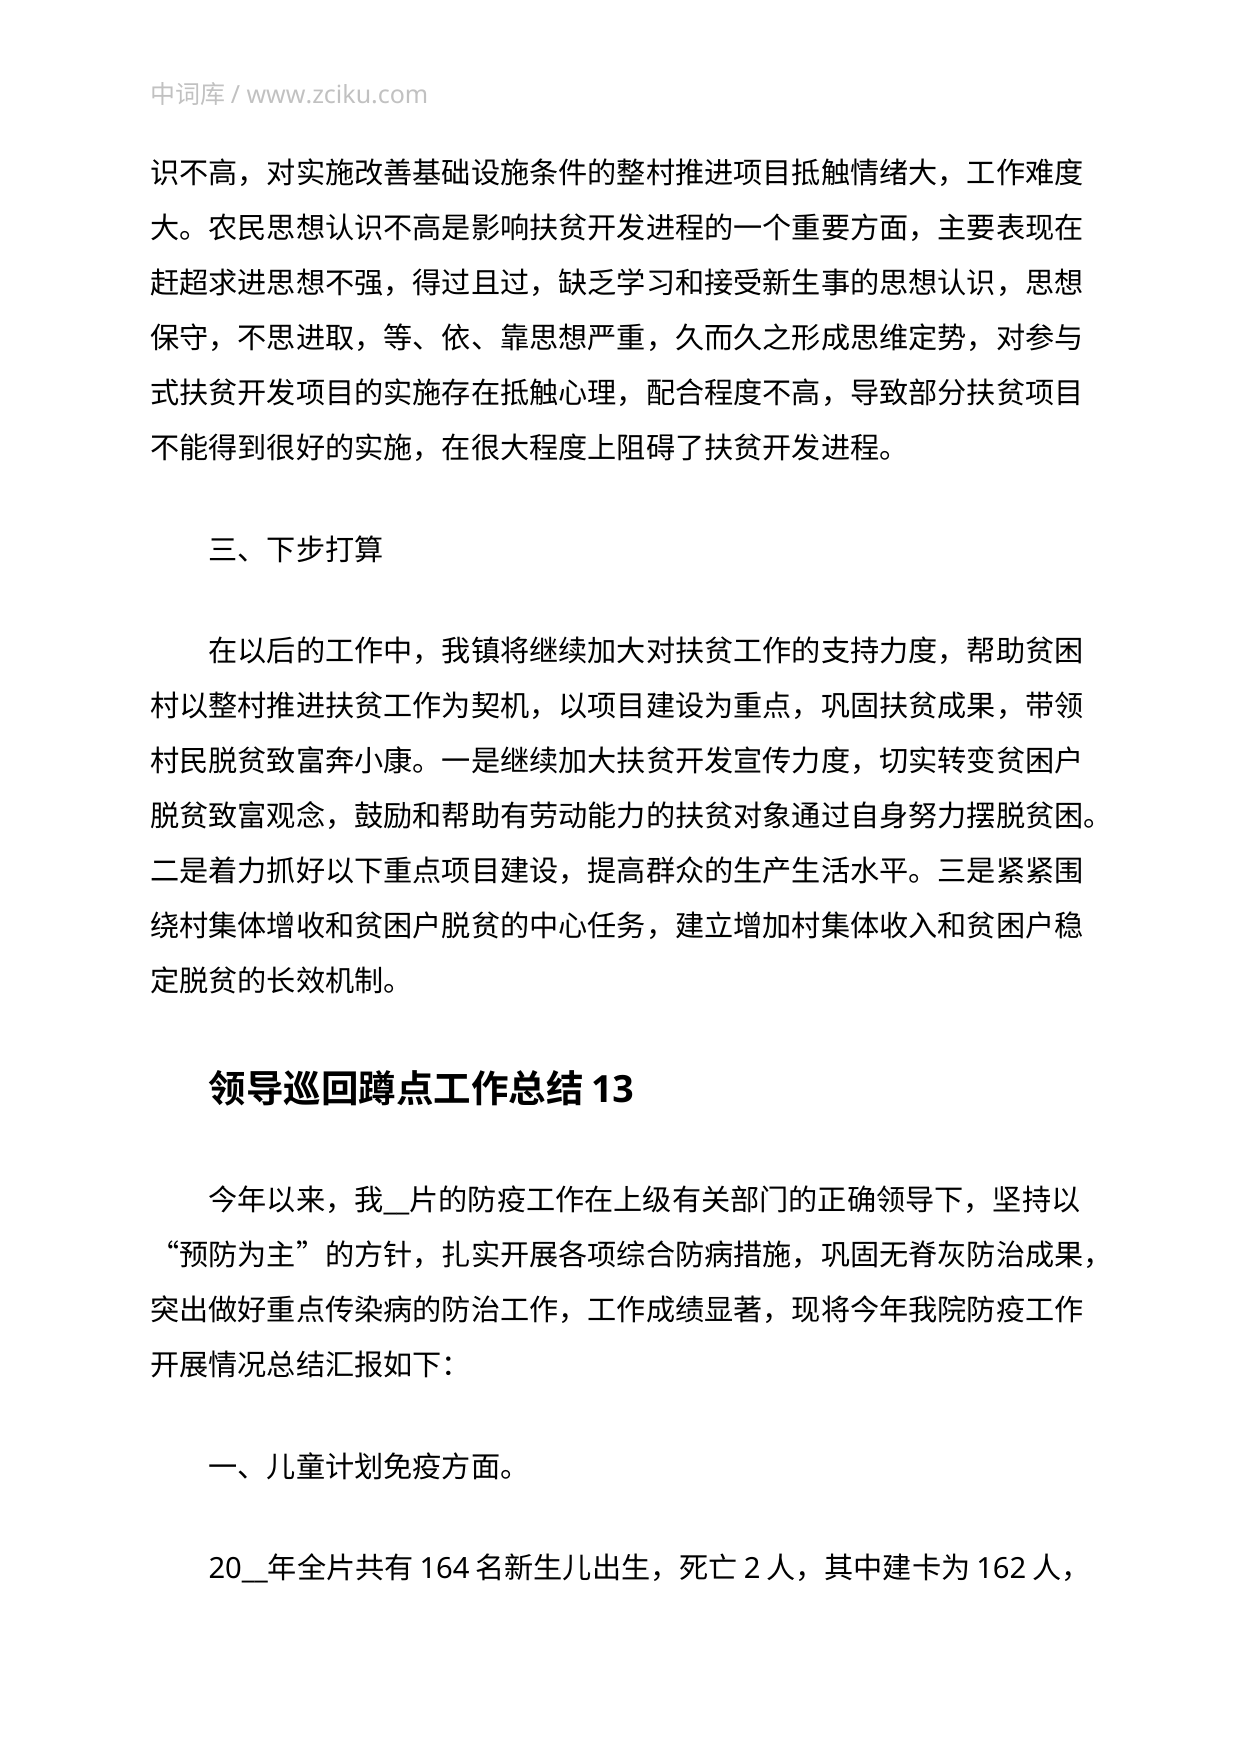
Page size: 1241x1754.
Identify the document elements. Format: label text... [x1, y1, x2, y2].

text 一、儿童计划免疫方面。 [150, 1443, 1090, 1486]
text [150, 150, 1090, 467]
text 今年以来，我__片的防疫工作在上级有关部门的正确领导下，坚持以“预防为主”的方针，扎实开展各项综合防病措施，巩固无脊灰防治成果，突出做好重点传染病的防治工作，工作成绩显著，现将今年我院防疫工作开展情况总结汇报如下： [150, 1177, 1090, 1384]
text 在以后的工作中，我镇将继续加大对扶贫工作的支持力度，帮助贫困村以整村推进扶贫工作为契机，以项目建设为重点，巩固扶贫成果，带领村民脱贫致富奔小康。一是继续加大扶贫开发宣传力度，切实转变贫困户脱贫致富观念，鼓励和帮助有劳动能力的扶贫对象通过自身努力摆脱贫困。二是着力抓好以下重点项目建设，提高群众的生产生活水平。三是紧紧围绕村集体增收和贫困户脱贫的中心任务，建立增加村集体收入和贫困户稳定脱贫的长效机制。 [150, 628, 1090, 1000]
text 领导巡回蹲点工作总结13 [150, 1059, 1090, 1114]
text 三、下步打算 [150, 526, 1090, 568]
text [150, 1545, 1090, 1587]
